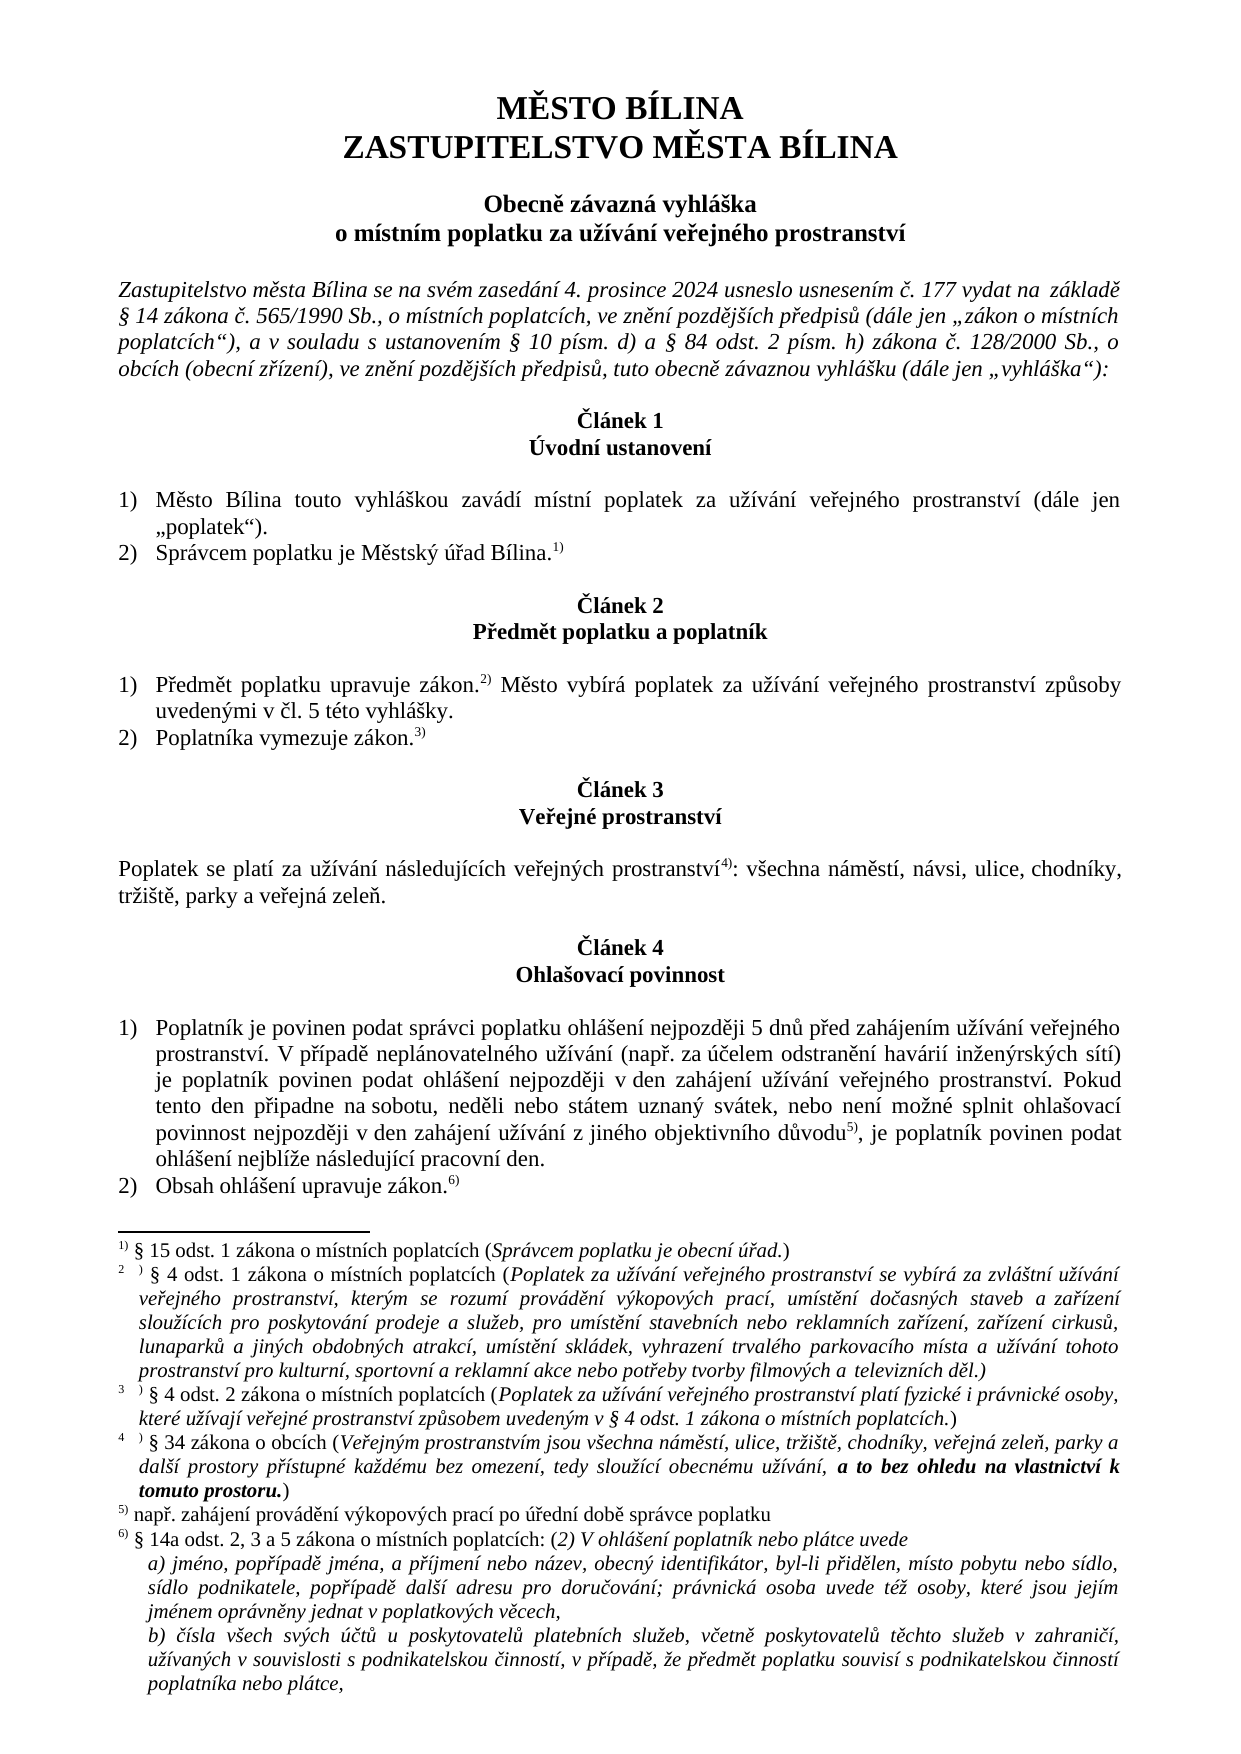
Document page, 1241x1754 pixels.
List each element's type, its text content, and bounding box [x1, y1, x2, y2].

list Správcem poplatku je Městský úřad Bílina.) [118, 539, 1122, 566]
subtitle Článek 2 [118, 592, 1122, 618]
text Ohlašovací povinnost [118, 961, 1122, 987]
list Poplatník je povinen podat správci poplatku ohlášení nejpozději 5 dnů před zahájením užívání veřejného prostranství. V případě neplánovatelného užívání (např. za účelem odstranění havárií inženýrských sítí) je poplatník povinen podat ohlášení nejpozději v den zahájení užívání veřejného prostranství. Pokud tento den připadne na sobotu, neděli nebo státem uznaný svátek, nebo není možné splnit ohlašovací povinnost nejpozději v den zahájení užívání z jiného objektivního důvodu), je poplatník povinen podat ohlášení nejblíže následující pracovní den. [118, 1013, 1122, 1172]
text o místním poplatku za užívání veřejného prostranství [118, 218, 1122, 247]
text Článek 1 [118, 407, 1122, 434]
text ZASTUPITELSTVO MĚSTA BÍLINA [118, 127, 1122, 165]
text MĚSTO BÍLINA [118, 89, 1122, 127]
list Město Bílina touto vyhláškou zavádí místní poplatek za užívání veřejného prostranství (dále jen „poplatek“). [118, 486, 1122, 539]
list Předmět poplatku upravuje zákon.) Město vybírá poplatek za užívání veřejného prostranství způsoby uvedenými v čl. 5 této vyhlášky. [118, 671, 1122, 724]
text Článek 3 [118, 776, 1122, 803]
text Úvodní ustanovení [118, 434, 1122, 460]
subtitle Předmět poplatku a poplatník [118, 618, 1122, 644]
text Veřejné prostranství [118, 803, 1122, 829]
list Obsah ohlášení upravuje zákon.) [118, 1172, 1122, 1198]
text Poplatek se platí za užívání následujících veřejných prostranství): všechna náměstí, návsi, ulice, chodníky, tržiště, parky a veřejná zeleň. [118, 855, 1122, 908]
list Poplatníka vymezuje zákon.) [118, 724, 1122, 750]
text Obecně závazná vyhláška [118, 189, 1122, 218]
text Článek 4 [118, 934, 1122, 961]
text Zastupitelstvo města Bílina se na svém zasedání 4. prosince 2024 usneslo usnesením č. 177 vydat na základě § 14 zákona č. 565/1990 Sb., o místních poplatcích, ve znění pozdějších předpisů (dále jen „zákon o místních poplatcích“), a v souladu s ustanovením § 10 písm. d) a § 84 odst. 2 písm. h) zákona č. 128/2000 Sb., o obcích (obecní zřízení), ve znění pozdějších předpisů, tuto obecně závaznou vyhlášku (dále jen „vyhláška“): [118, 276, 1122, 381]
